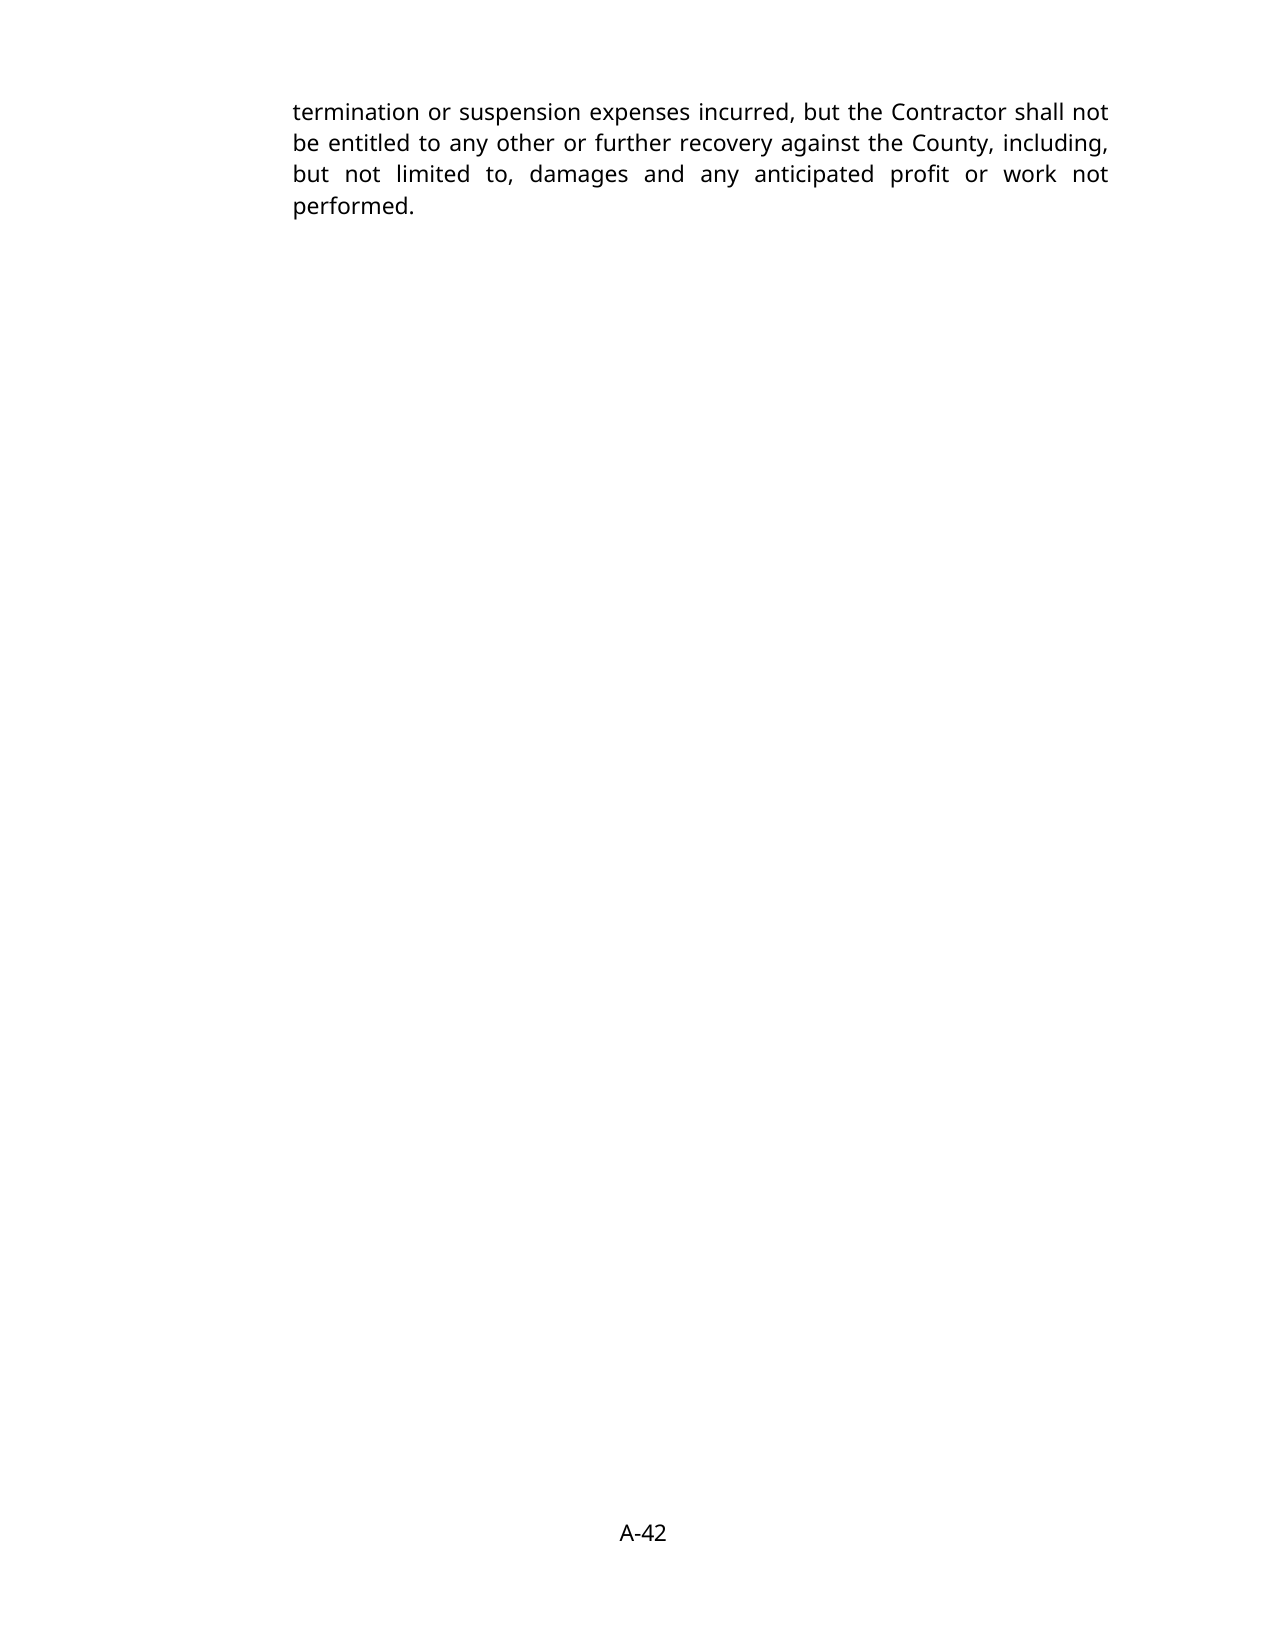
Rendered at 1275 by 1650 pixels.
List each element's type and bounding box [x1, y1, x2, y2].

list [264, 96, 1109, 221]
